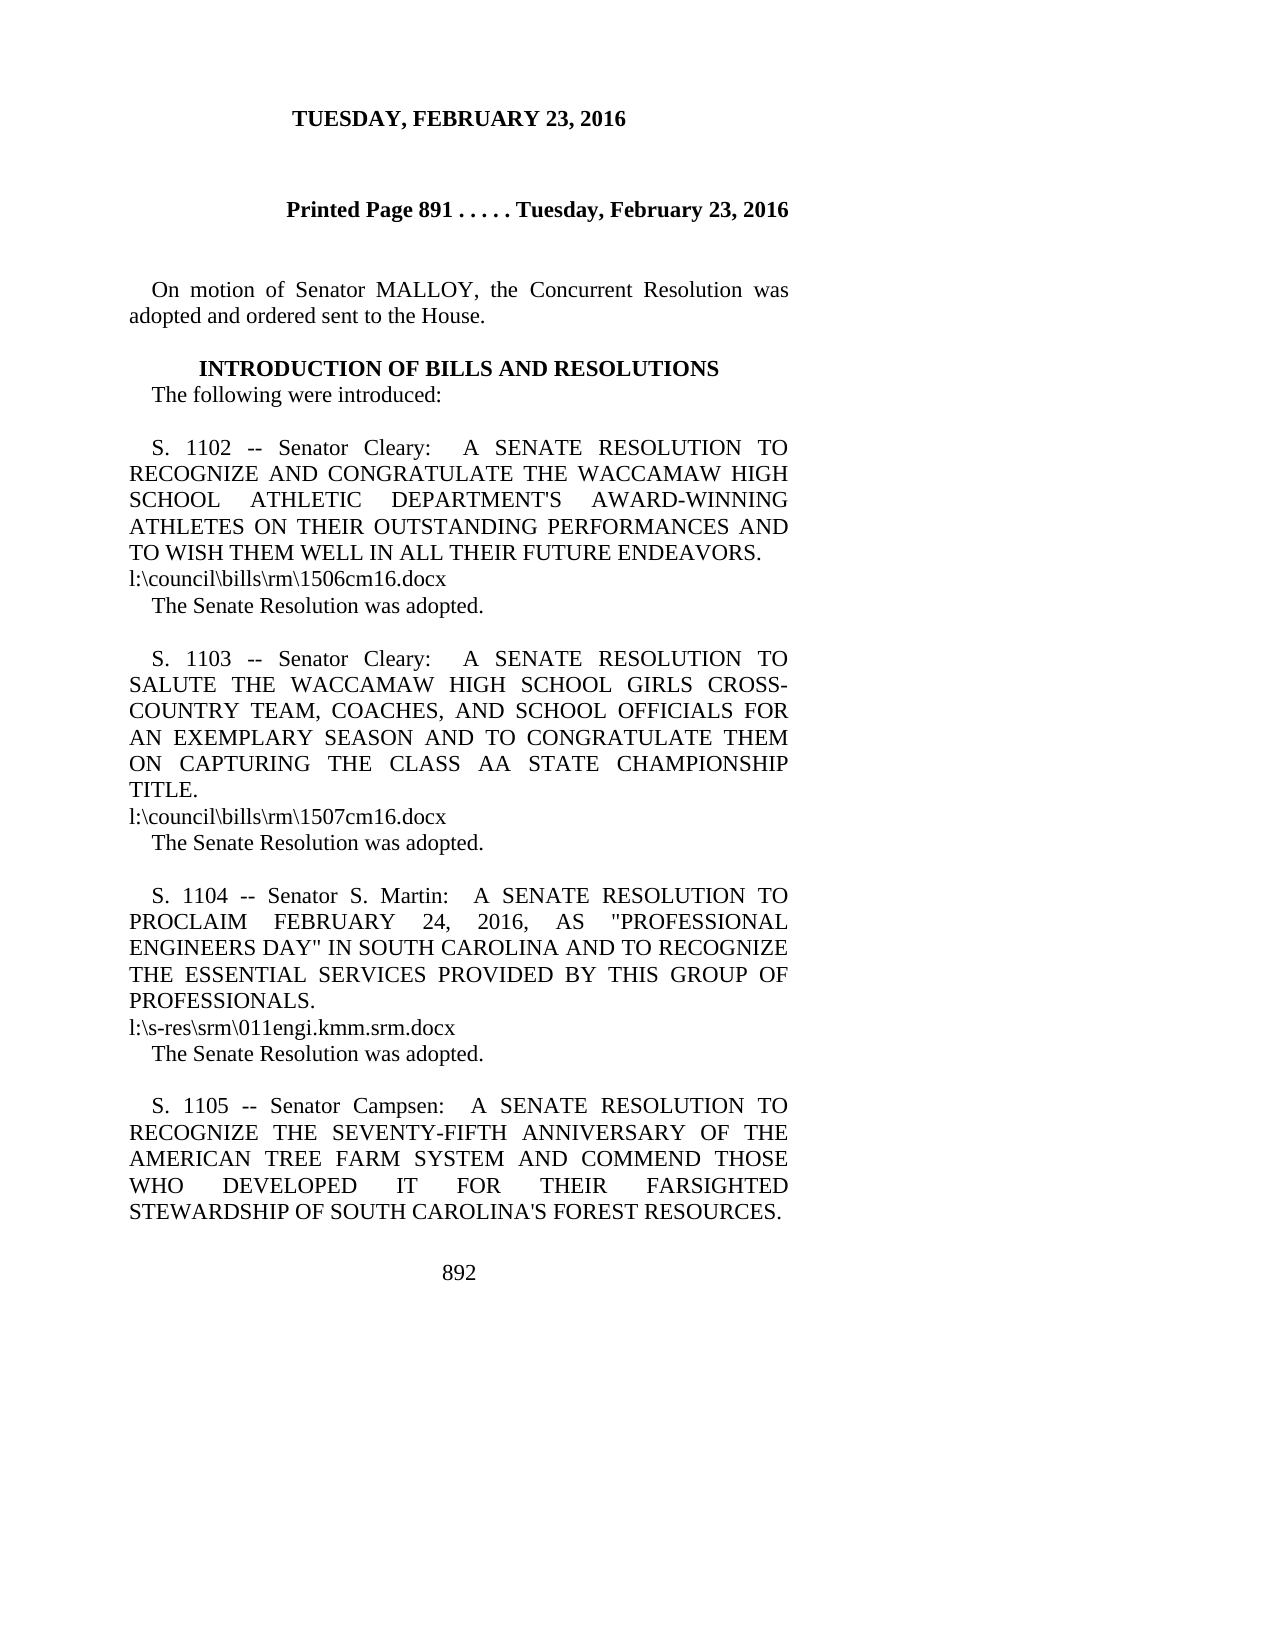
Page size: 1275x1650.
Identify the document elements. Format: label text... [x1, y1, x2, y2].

text S. 1105 -- Senator Campsen: A SENATE RESOLUTION TO RECOGNIZE THE SEVENTY-FIFTH ANNIVERSARY OF THE AMERICAN TREE FARM SYSTEM AND COMMEND THOSE WHO DEVELOPED IT FOR THEIR FARSIGHTED STEWARDSHIP OF SOUTH CAROLINA'S FOREST RESOURCES. [129, 1093, 789, 1224]
text S. 1104 -- Senator S. Martin: A SENATE RESOLUTION TO PROCLAIM FEBRUARY 24, 2016, AS "PROFESSIONAL ENGINEERS DAY" IN SOUTH CAROLINA AND TO RECOGNIZE THE ESSENTIAL SERVICES PROVIDED BY THIS GROUP OF PROFESSIONALS. [129, 882, 789, 1013]
text l:\council\bills\rm\1507cm16.docx [129, 803, 789, 829]
text S. 1102 -- Senator Cleary: A SENATE RESOLUTION TO RECOGNIZE AND CONGRATULATE THE WACCAMAW HIGH SCHOOL ATHLETIC DEPARTMENT'S AWARD-WINNING ATHLETES ON THEIR OUTSTANDING PERFORMANCES AND TO WISH THEM WELL IN ALL THEIR FUTURE ENDEAVORS. [129, 434, 789, 566]
text The Senate Resolution was adopted. [129, 1040, 789, 1066]
text l:\council\bills\rm\1506cm16.docx [129, 566, 789, 592]
text Printed Page 891 . . . . . Tuesday, February 23, 2016 [129, 197, 789, 223]
text l:\s-res\srm\011engi.kmm.srm.docx [129, 1013, 789, 1040]
text On motion of Senator MALLOY, the Concurrent Resolution was adopted and ordered sent to the House. [129, 276, 789, 328]
text The Senate Resolution was adopted. [129, 829, 789, 855]
text The Senate Resolution was adopted. [129, 592, 789, 618]
text S. 1103 -- Senator Cleary: A SENATE RESOLUTION TO SALUTE THE WACCAMAW HIGH SCHOOL GIRLS CROSS-COUNTRY TEAM, COACHES, AND SCHOOL OFFICIALS FOR AN EXEMPLARY SEASON AND TO CONGRATULATE THEM ON CAPTURING THE CLASS AA STATE CHAMPIONSHIP TITLE. [129, 644, 789, 803]
text INTRODUCTION OF BILLS AND RESOLUTIONS [129, 355, 789, 381]
text The following were introduced: [129, 381, 789, 407]
